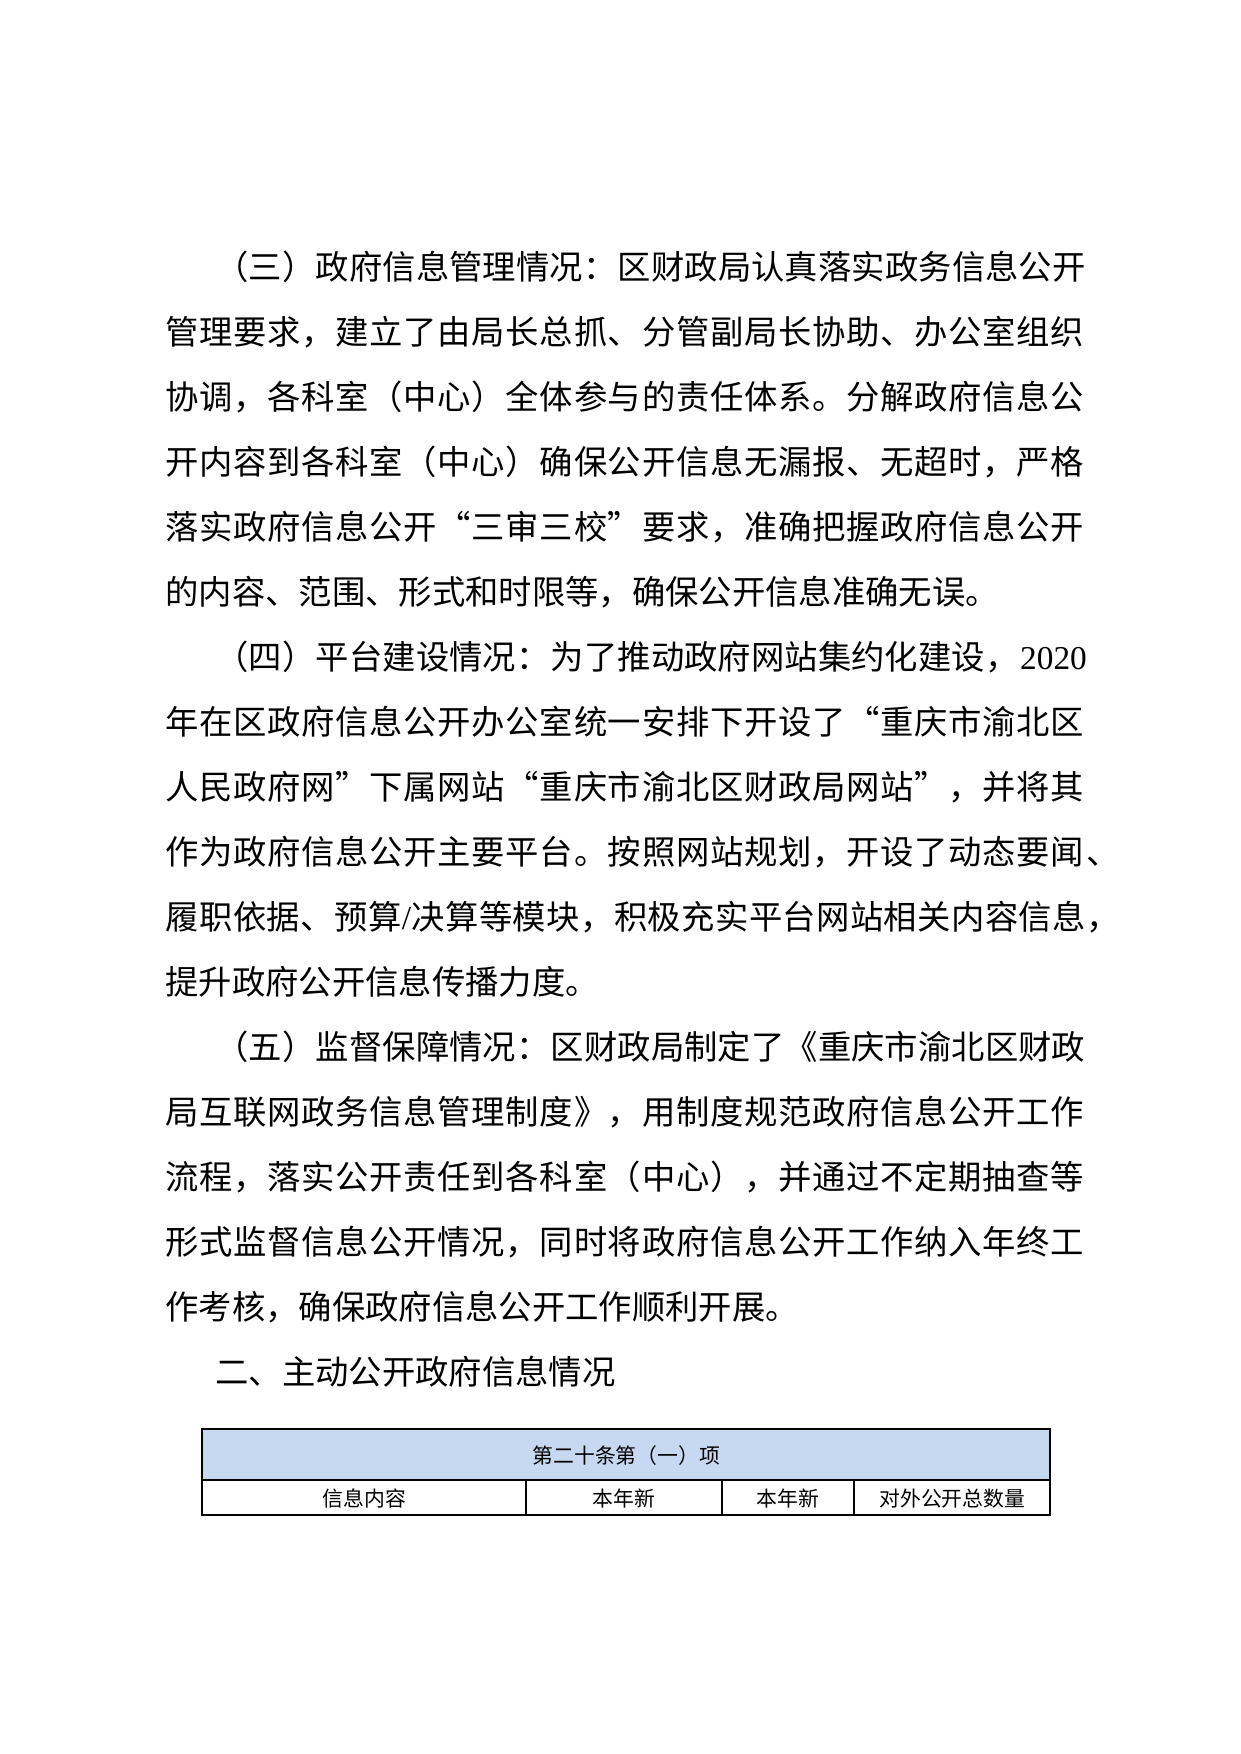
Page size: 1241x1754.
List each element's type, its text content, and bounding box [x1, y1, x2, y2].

table_header 第二十条第（一）项 [203, 1430, 1049, 1479]
table_cell 本年新 制作数量 [527, 1481, 721, 1514]
table_cell 信息内容 [203, 1481, 525, 1514]
text （五）监督保障情况：区财政局制定了《重庆市渝北区财政局互联网政务信息管理制度》，用制度规范政府信息公开工作流程，落实公开责任到各科室（中心），并通过不定期抽查等形式监督信息公开情况，同时将政府信息公开工作纳入年终工作考核，确保政府信息公开工作顺利开展。 [165, 1013, 1087, 1338]
table_cell 本年新 公开数量 [723, 1481, 853, 1514]
text 二、主动公开政府信息情况 [165, 1338, 1087, 1403]
text （三）政府信息管理情况：区财政局认真落实政务信息公开管理要求，建立了由局长总抓、分管副局长协助、办公室组织协调，各科室（中心）全体参与的责任体系。分解政府信息公开内容到各科室（中心）确保公开信息无漏报、无超时，严格落实政府信息公开“三审三校”要求，准确把握政府信息公开的内容、范围、形式和时限等，确保公开信息准确无误。 [165, 233, 1087, 623]
table_cell 对外公开总数量 [855, 1481, 1049, 1514]
text （四）平台建设情况：为了推动政府网站集约化建设，2020年在区政府信息公开办公室统一安排下开设了“重庆市渝北区人民政府网”下属网站“重庆市渝北区财政局网站”，并将其作为政府信息公开主要平台。按照网站规划，开设了动态要闻、履职依据、预算/决算等模块，积极充实平台网站相关内容信息，提升政府公开信息传播力度。 [165, 623, 1087, 1013]
